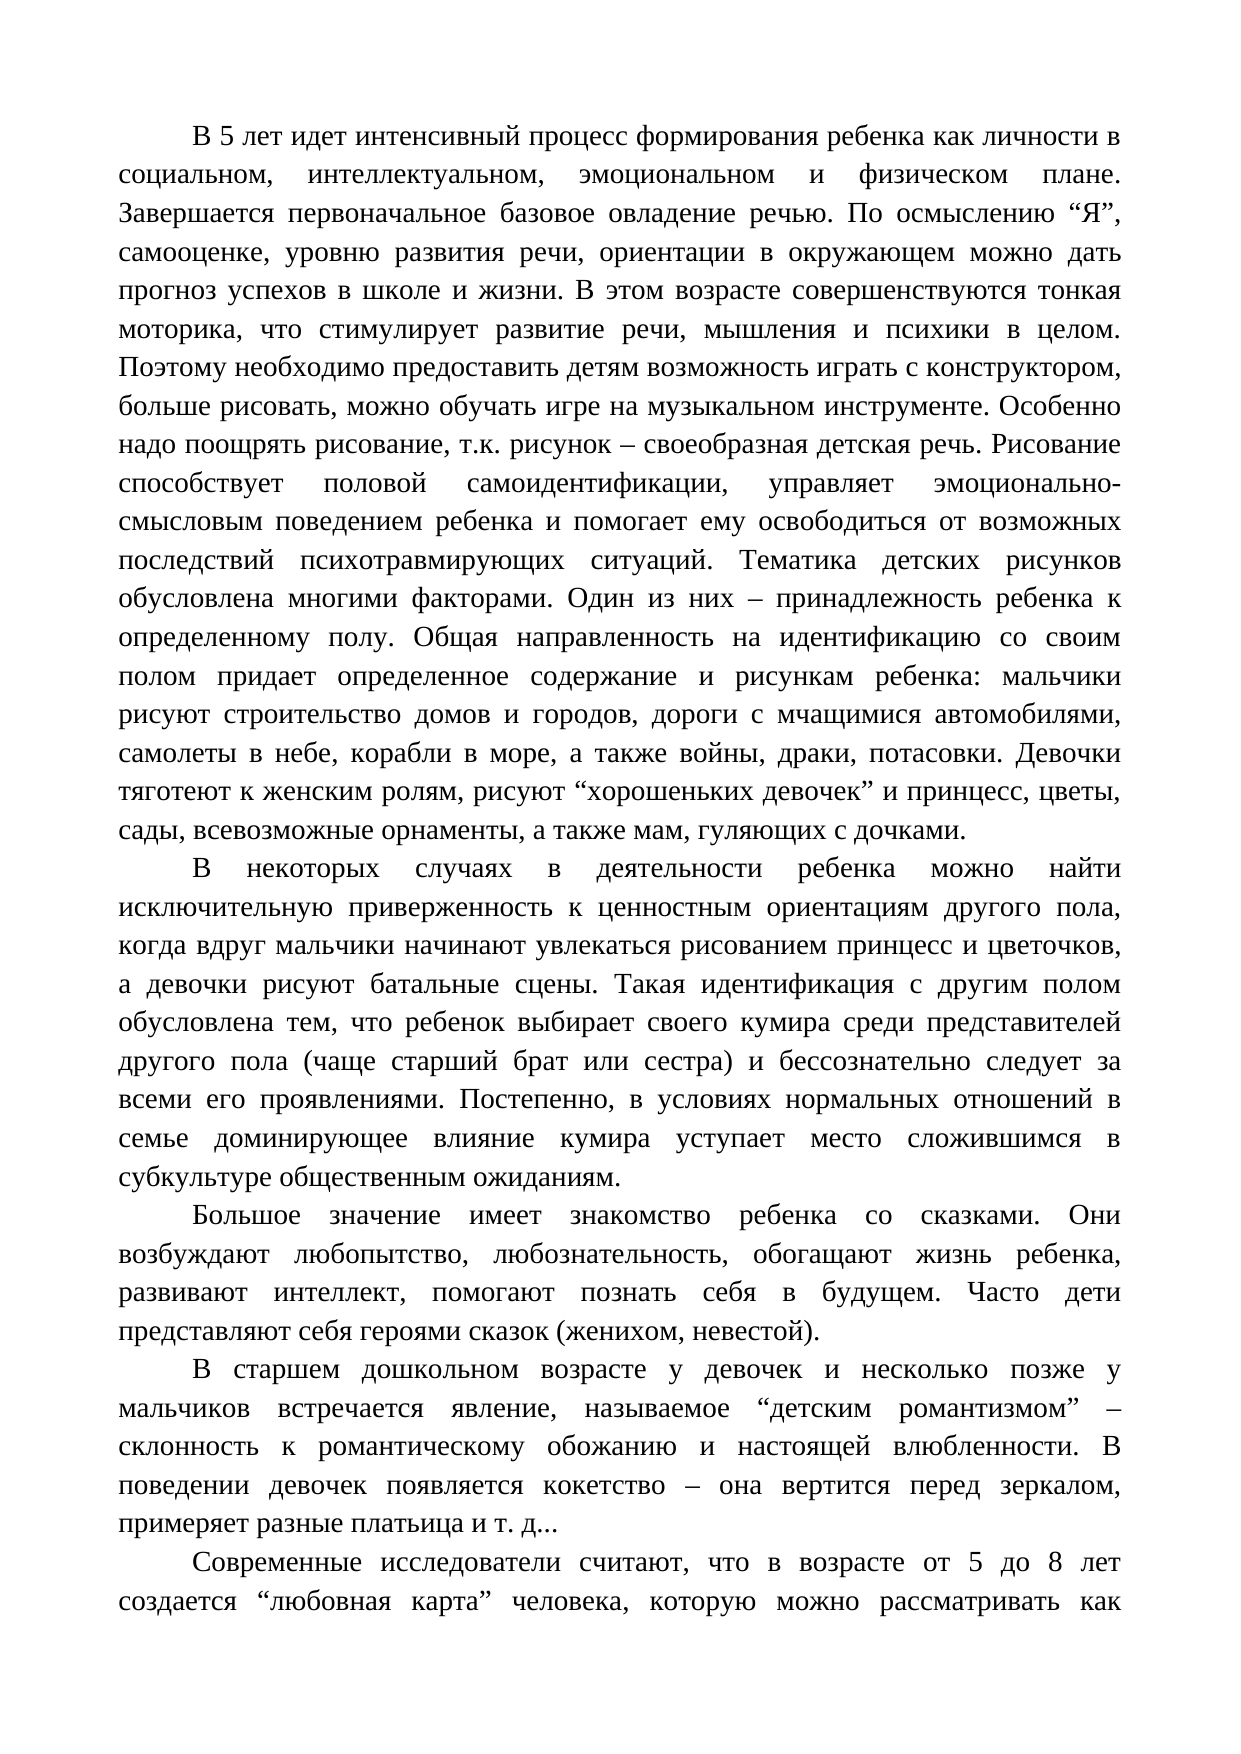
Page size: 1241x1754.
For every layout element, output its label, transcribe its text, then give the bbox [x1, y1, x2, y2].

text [118, 1544, 1122, 1616]
text В некоторых случаях в деятельности ребенка можно найти исключительную приверженность к ценностным ориентациям другого пола, когда вдруг мальчики начинают увлекаться рисованием принцесс и цветочков, а девочки рисуют батальные сцены. Такая идентификация с другим полом обусловлена тем, что ребенок выбирает своего кумира среди представителей другого пола (чаще старший брат или сестра) и бессознательно следует за всеми его проявлениями. Постепенно, в условиях нормальных отношений в семье доминирующее влияние кумира уступает место сложившимся в субкультуре общественным ожиданиям. [118, 850, 1122, 1192]
text Большое значение имеет знакомство ребенка со сказками. Они возбуждают любопытство, любознательность, обогащают жизнь ребенка, развивают интеллект, помогают познать себя в будущем. Часто дети представляют себя героями сказок (женихом, невестой). [118, 1197, 1122, 1346]
text В старшем дошкольном возрасте у девочек и несколько позже у мальчиков встречается явление, называемое “детским романтизмом” – склонность к романтическому обожанию и настоящей влюбленности. В поведении девочек появляется кокетство – она вертится перед зеркалом, примеряет разные платьица и т. д... [118, 1351, 1122, 1539]
text В 5 лет идет интенсивный процесс формирования ребенка как личности в социальном, интеллектуальном, эмоциональном и физическом плане. Завершается первоначальное базовое овладение речью. По осмыслению “Я”, самооценке, уровню развития речи, ориентации в окружающем можно дать прогноз успехов в школе и жизни. В этом возрасте совершенствуются тонкая моторика, что стимулирует развитие речи, мышления и психики в целом. Поэтому необходимо предоставить детям возможность играть с конструктором, больше рисовать, можно обучать игре на музыкальном инструменте. Особенно надо поощрять рисование, т.к. рисунок – своеобразная детская речь. Рисование способствует половой самоидентификации, управляет эмоционально-смысловым поведением ребенка и помогает ему освободиться от возможных последствий психотравмирующих ситуаций. Тематика детских рисунков обусловлена многими факторами. Один из них – принадлежность ребенка к определенному полу. Общая направленность на идентификацию со своим полом придает определенное содержание и рисункам ребенка: мальчики рисуют строительство домов и городов, дороги с мчащимися автомобилями, самолеты в небе, корабли в море, а также войны, драки, потасовки. Девочки тяготеют к женским ролям, рисуют “хорошеньких девочек” и принцесс, цветы, сады, всевозможные орнаменты, а также мам, гуляющих с дочками. [118, 118, 1122, 845]
